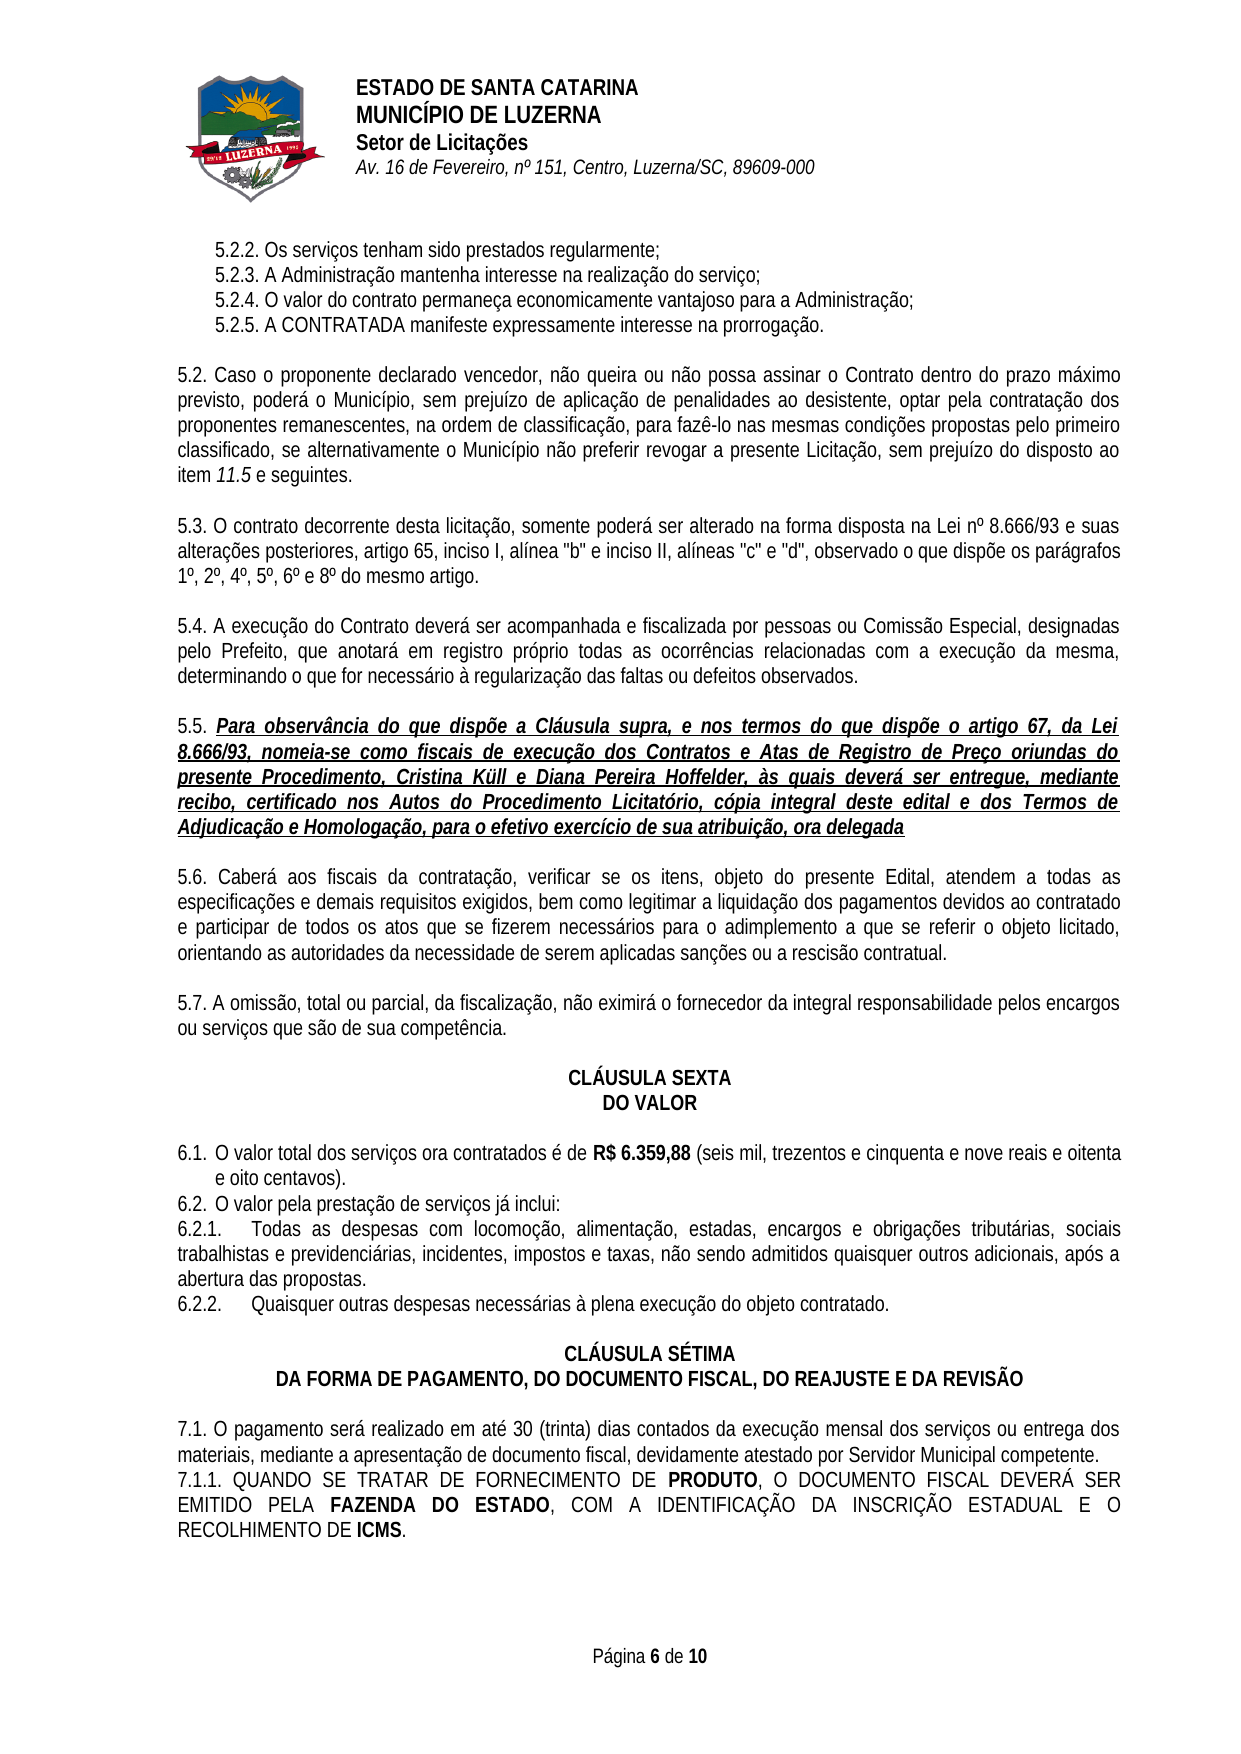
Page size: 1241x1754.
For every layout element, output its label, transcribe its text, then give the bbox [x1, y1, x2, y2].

text 5.2.4. O valor do contrato permaneça economicamente vantajoso para a Administração; [177, 287, 1122, 312]
text 5.2.3. A Administração mantenha interesse na realização do serviço; [177, 262, 1122, 287]
text 5.3. O contrato decorrente desta licitação, somente poderá ser alterado na forma disposta na Lei nº 8.666/93 e suas alterações posteriores, artigo 65, inciso I, alínea "b" e inciso II, alíneas "c" e "d", observado o que dispõe os parágrafos 1º, 2º, 4º, 5º, 6º e 8º do mesmo artigo. [177, 513, 1122, 588]
text CLÁUSULA SEXTA [177, 1065, 1122, 1090]
picture [184, 73, 325, 203]
text DA FORMA DE PAGAMENTO, DO DOCUMENTO FISCAL, DO REAJUSTE E DA REVISÃO [177, 1366, 1122, 1391]
text 5.7. A omissão, total ou parcial, da fiscalização, não eximirá o fornecedor da integral responsabilidade pelos encargos ou serviços que são de sua competência. [177, 989, 1122, 1040]
text 5.4. A execução do Contrato deverá ser acompanhada e fiscalizada por pessoas ou Comissão Especial, designadas pelo Prefeito, que anotará em registro próprio todas as ocorrências relacionadas com a execução da mesma, determinando o que for necessário à regularização das faltas ou defeitos observados. [177, 613, 1122, 688]
text DO VALOR [177, 1090, 1122, 1115]
text 5.2. Caso o proponente declarado vencedor, não queira ou não possa assinar o Contrato dentro do prazo máximo previsto, poderá o Município, sem prejuízo de aplicação de penalidades ao desistente, optar pela contratação dos proponentes remanescentes, na ordem de classificação, para fazê-lo nas mesmas condições propostas pelo primeiro classificado, se alternativamente o Município não preferir revogar a presente Licitação, sem prejuízo do disposto ao item 11.5 e seguintes. [177, 362, 1122, 487]
list 7.1.1. QUANDO SE TRATAR DE FORNECIMENTO DE PRODUTO, O DOCUMENTO FISCAL DEVERÁ SER EMITIDO PELA FAZENDA DO ESTADO, COM A IDENTIFICAÇÃO DA INSCRIÇÃO ESTADUAL E O RECOLHIMENTO DE ICMS. [177, 1467, 1122, 1542]
list Quaisquer outras despesas necessárias à plena execução do objeto contratado. [177, 1291, 1122, 1316]
list O valor pela prestação de serviços já inclui: [177, 1190, 1122, 1216]
text 5.2.5. A CONTRATADA manifeste expressamente interesse na prorrogação. [177, 312, 1122, 337]
list Todas as despesas com locomoção, alimentação, estadas, encargos e obrigações tributárias, sociais trabalhistas e previdenciárias, incidentes, impostos e taxas, não sendo admitidos quaisquer outros adicionais, após a abertura das propostas. [177, 1216, 1122, 1291]
text 5.2.2. Os serviços tenham sido prestados regularmente; [177, 236, 1122, 262]
text 5.5. Para observância do que dispõe a Cláusula supra, e nos termos do que dispõe o artigo 67, da Lei 8.666/93, nomeia-se como fiscais de execução dos Contratos e Atas de Registro de Preço oriundas do presente Procedimento, Cristina Küll e Diana Pereira Hoffelder, às quais deverá ser entregue, mediante recibo, certificado nos Autos do Procedimento Licitatório, cópia integral deste edital e dos Termos de Adjudicação e Homologação, para o efetivo exercício de sua atribuição, ora delegada [177, 713, 1122, 839]
text 5.6. Caberá aos fiscais da contratação, verificar se os itens, objeto do presente Edital, atendem a todas as especificações e demais requisitos exigidos, bem como legitimar a liquidação dos pagamentos devidos ao contratado e participar de todos os atos que se fizerem necessários para o adimplemento a que se referir o objeto licitado, orientando as autoridades da necessidade de serem aplicadas sanções ou a rescisão contratual. [177, 864, 1122, 964]
list O valor total dos serviços ora contratados é de R$ 6.359,88 (seis mil, trezentos e cinquenta e nove reais e oitenta e oito centavos). [177, 1140, 1122, 1190]
text CLÁUSULA SÉTIMA [177, 1341, 1122, 1366]
text 7.1. O pagamento será realizado em até 30 (trinta) dias contados da execução mensal dos serviços ou entrega dos materiais, mediante a apresentação de documento fiscal, devidamente atestado por Servidor Municipal competente. [177, 1416, 1122, 1467]
